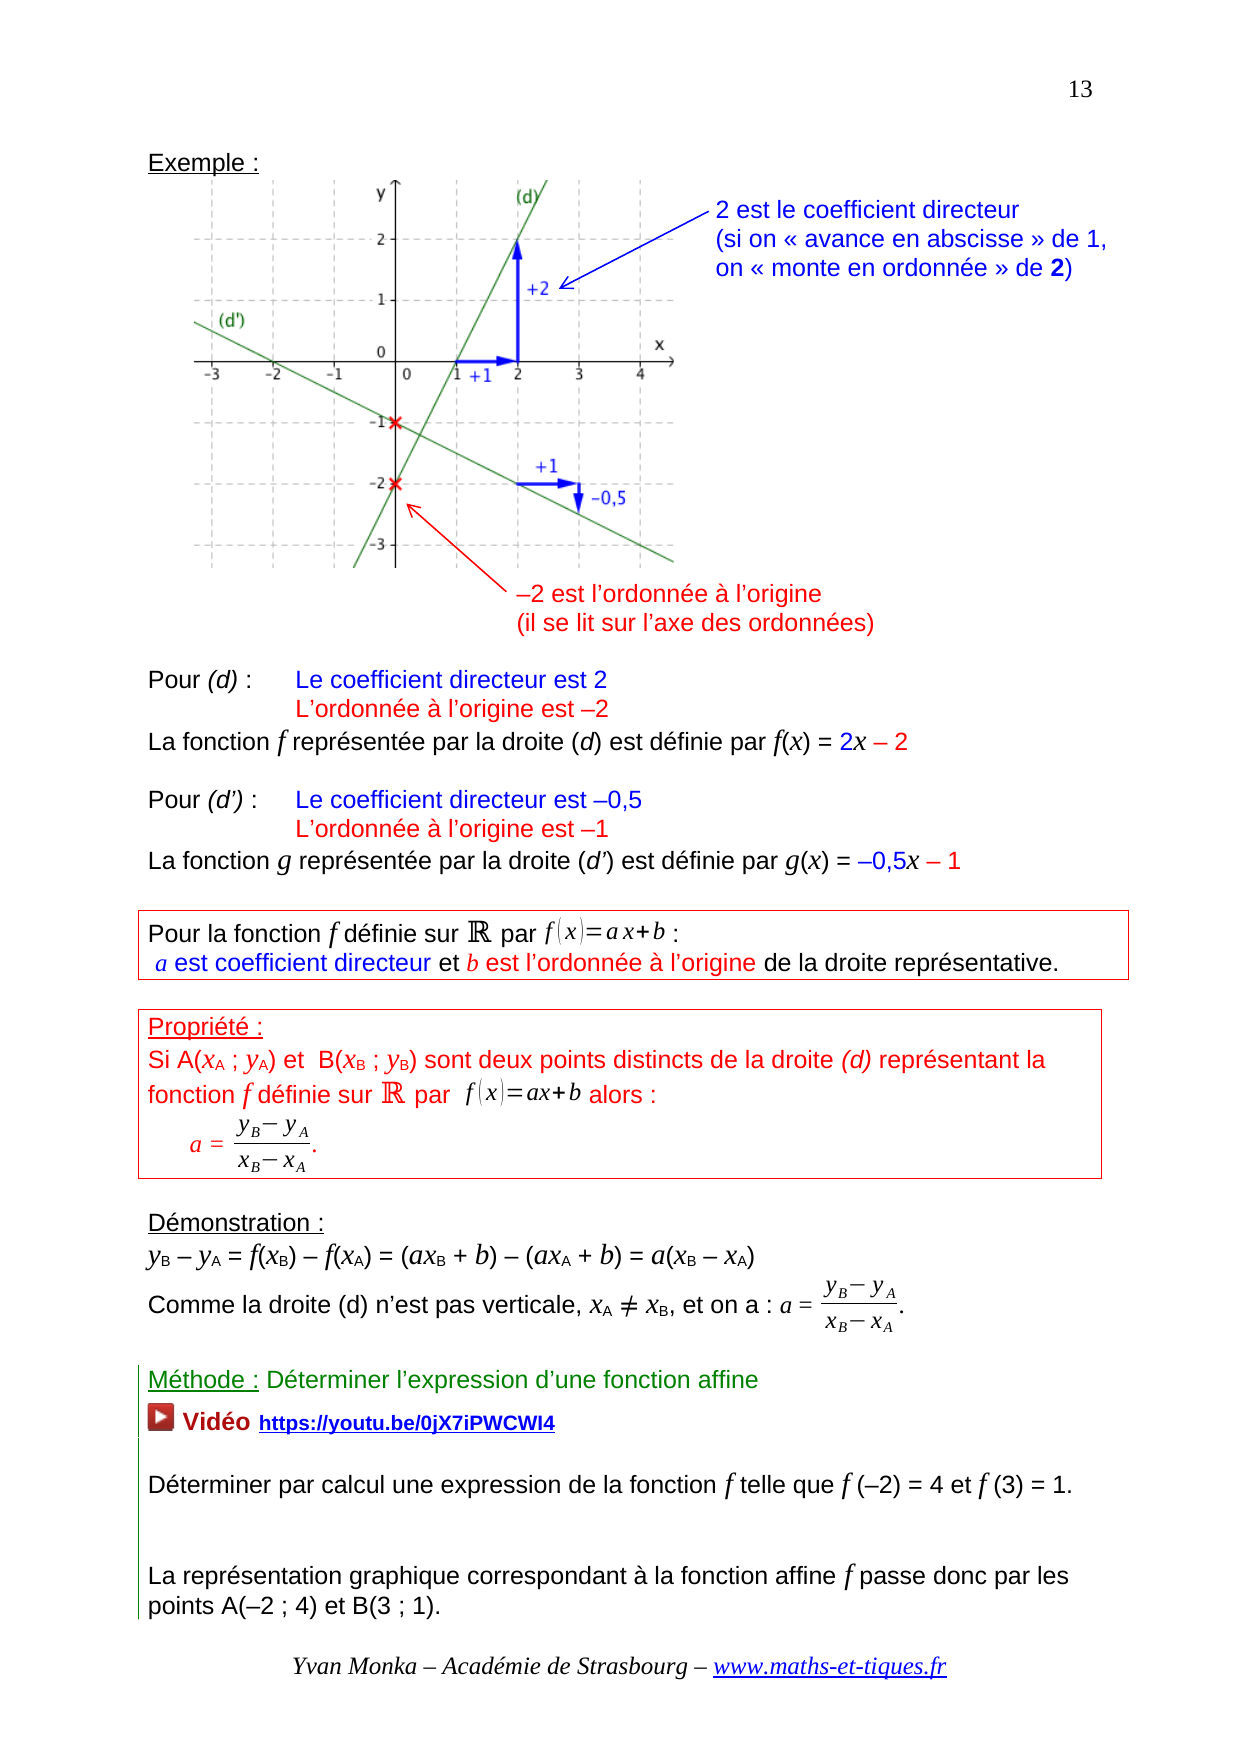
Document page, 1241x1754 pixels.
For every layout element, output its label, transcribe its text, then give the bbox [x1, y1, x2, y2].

text Propriété : [139, 1010, 1101, 1041]
text La fonction f représentée par la droite (d) est définie par f(x) = 2x – 2 [148, 723, 1092, 756]
text Exemple : [148, 148, 1092, 176]
text Méthode : Déterminer l’expression d’une fonction affine [148, 1365, 1092, 1394]
text Pour (d) : Le coefficient directeur est 2 [148, 665, 1092, 694]
text (il se lit sur l’axe des ordonnées) [443, 608, 1092, 636]
text La représentation graphique correspondant à la fonction affine f passe donc par les points A(–2 ; 4) et B(3 ; 1). [148, 1557, 1092, 1619]
picture [147, 1403, 175, 1431]
text yB – yA = f(xB) – f(xA) = (axB + b) – (axA + b) = a(xB – xA) [148, 1237, 1092, 1270]
text –2 est l’ordonnée à l’origine [148, 579, 1092, 608]
text Déterminer par calcul une expression de la fonction f telle que f (–2) = 4 et f (3) = 1. [148, 1466, 1092, 1500]
text Pour (d’) : Le coefficient directeur est –0,5 [148, 785, 1092, 814]
text Comme la droite (d) n’est pas verticale, xA ≠ xB, et on a : a = . [148, 1270, 1092, 1337]
text L’ordonnée à l’origine est –2 [148, 694, 1092, 723]
text Démonstration : [148, 1208, 1092, 1237]
picture [193, 180, 674, 568]
text a est coefficient directeur et b est l’ordonnée à l’origine de la droite représentative. [139, 945, 1128, 979]
text Vidéo https://youtu.be/0jX7iPWCWI4 [139, 1404, 1057, 1437]
text a = . [139, 1107, 1101, 1178]
text L’ordonnée à l’origine est –1 [148, 814, 1092, 842]
text Pour la fonction f définie sur ℝ par : [139, 911, 1128, 945]
text La fonction g représentée par la droite (d’) est définie par g(x) = –0,5x – 1 [148, 842, 1092, 876]
text Si A(xA ; yA) et B(xB ; yB) sont deux points distincts de la droite (d) représentant la fonction f définie sur ℝ par alors : [148, 1041, 1092, 1107]
